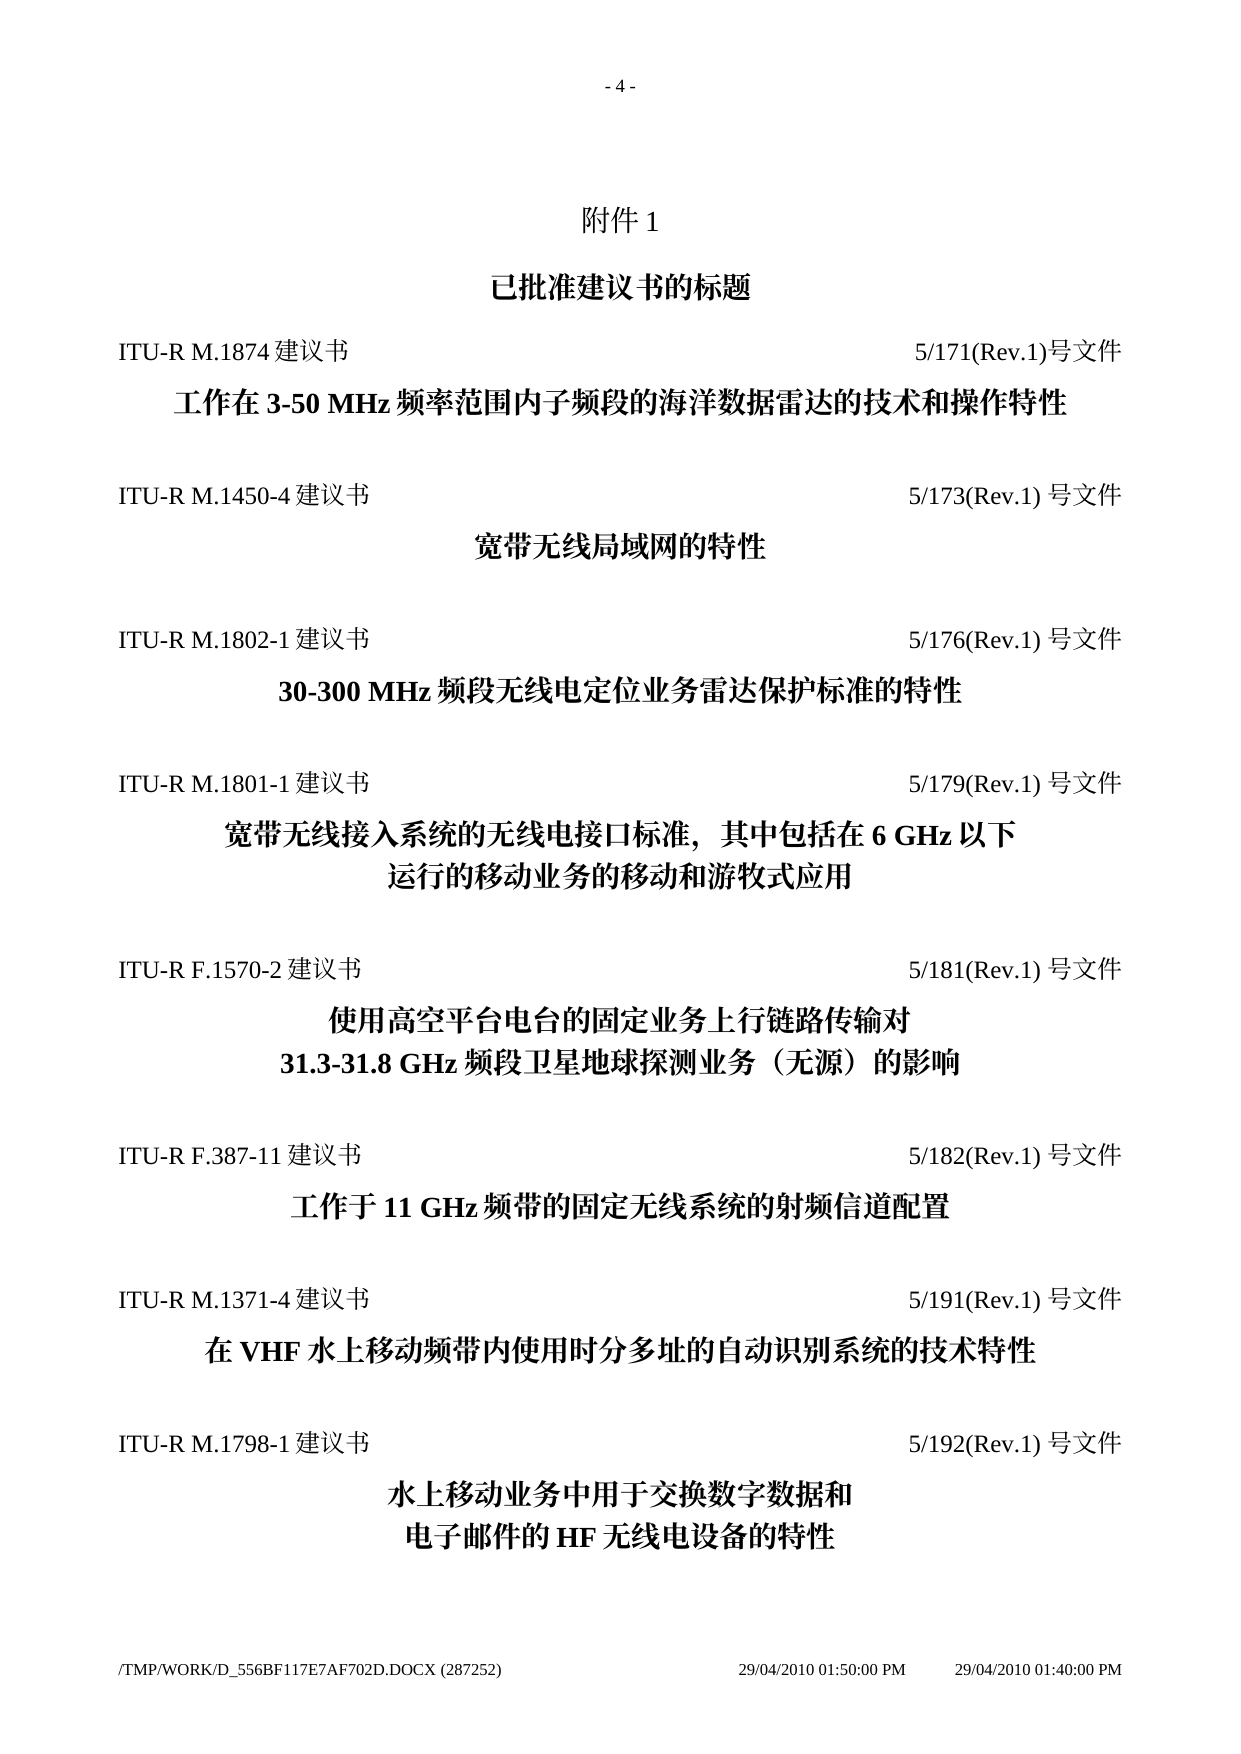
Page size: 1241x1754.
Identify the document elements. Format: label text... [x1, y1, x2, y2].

text 宽带无线局域网的特性 [118, 524, 1122, 566]
text ITU-R M.1371-4建议书 5/191(Rev.1) 号文件 [118, 1279, 1122, 1316]
text ITU-R M.1798-1建议书 5/192(Rev.1) 号文件 [118, 1424, 1122, 1459]
text ITU-R M.1874建议书 5/171(Rev.1)号文件 [118, 331, 1122, 367]
title 已批准建议书的标题 [118, 264, 1122, 306]
text ITU-R F.387-11建议书 5/182(Rev.1) 号文件 [118, 1136, 1122, 1171]
text 工作在3-50 MHz频率范围内子频段的海洋数据雷达的技术和操作特性 [118, 380, 1122, 422]
text ITU-R M.1802-1建议书 5/176(Rev.1) 号文件 [118, 619, 1122, 656]
text 使用高空平台电台的固定业务上行链路传输对 31.3-31.8 GHz 频段卫星地球探测业务（无源）的影响 [118, 998, 1122, 1082]
text 水上移动业务中用于交换数字数据和 电子邮件的HF无线电设备的特性 [118, 1472, 1122, 1556]
title 附件1 [118, 198, 1122, 239]
text 宽带无线接入系统的无线电接口标准，其中包括在6 GHz以下 运行的移动业务的移动和游牧式应用 [118, 812, 1122, 896]
text 工作于11 GHz频带的固定无线系统的射频信道配置 [118, 1184, 1122, 1226]
text 在VHF水上移动频带内使用时分多址的自动识别系统的技术特性 [118, 1328, 1122, 1370]
text ITU-R F.1570-2建议书 5/181(Rev.1) 号文件 [118, 949, 1122, 986]
text ITU-R M.1450-4建议书 5/173(Rev.1) 号文件 [118, 476, 1122, 511]
text ITU-R M.1801-1建议书 5/179(Rev.1) 号文件 [118, 764, 1122, 799]
text 30-300 MHz频段无线电定位业务雷达保护标准的特性 [118, 668, 1122, 710]
